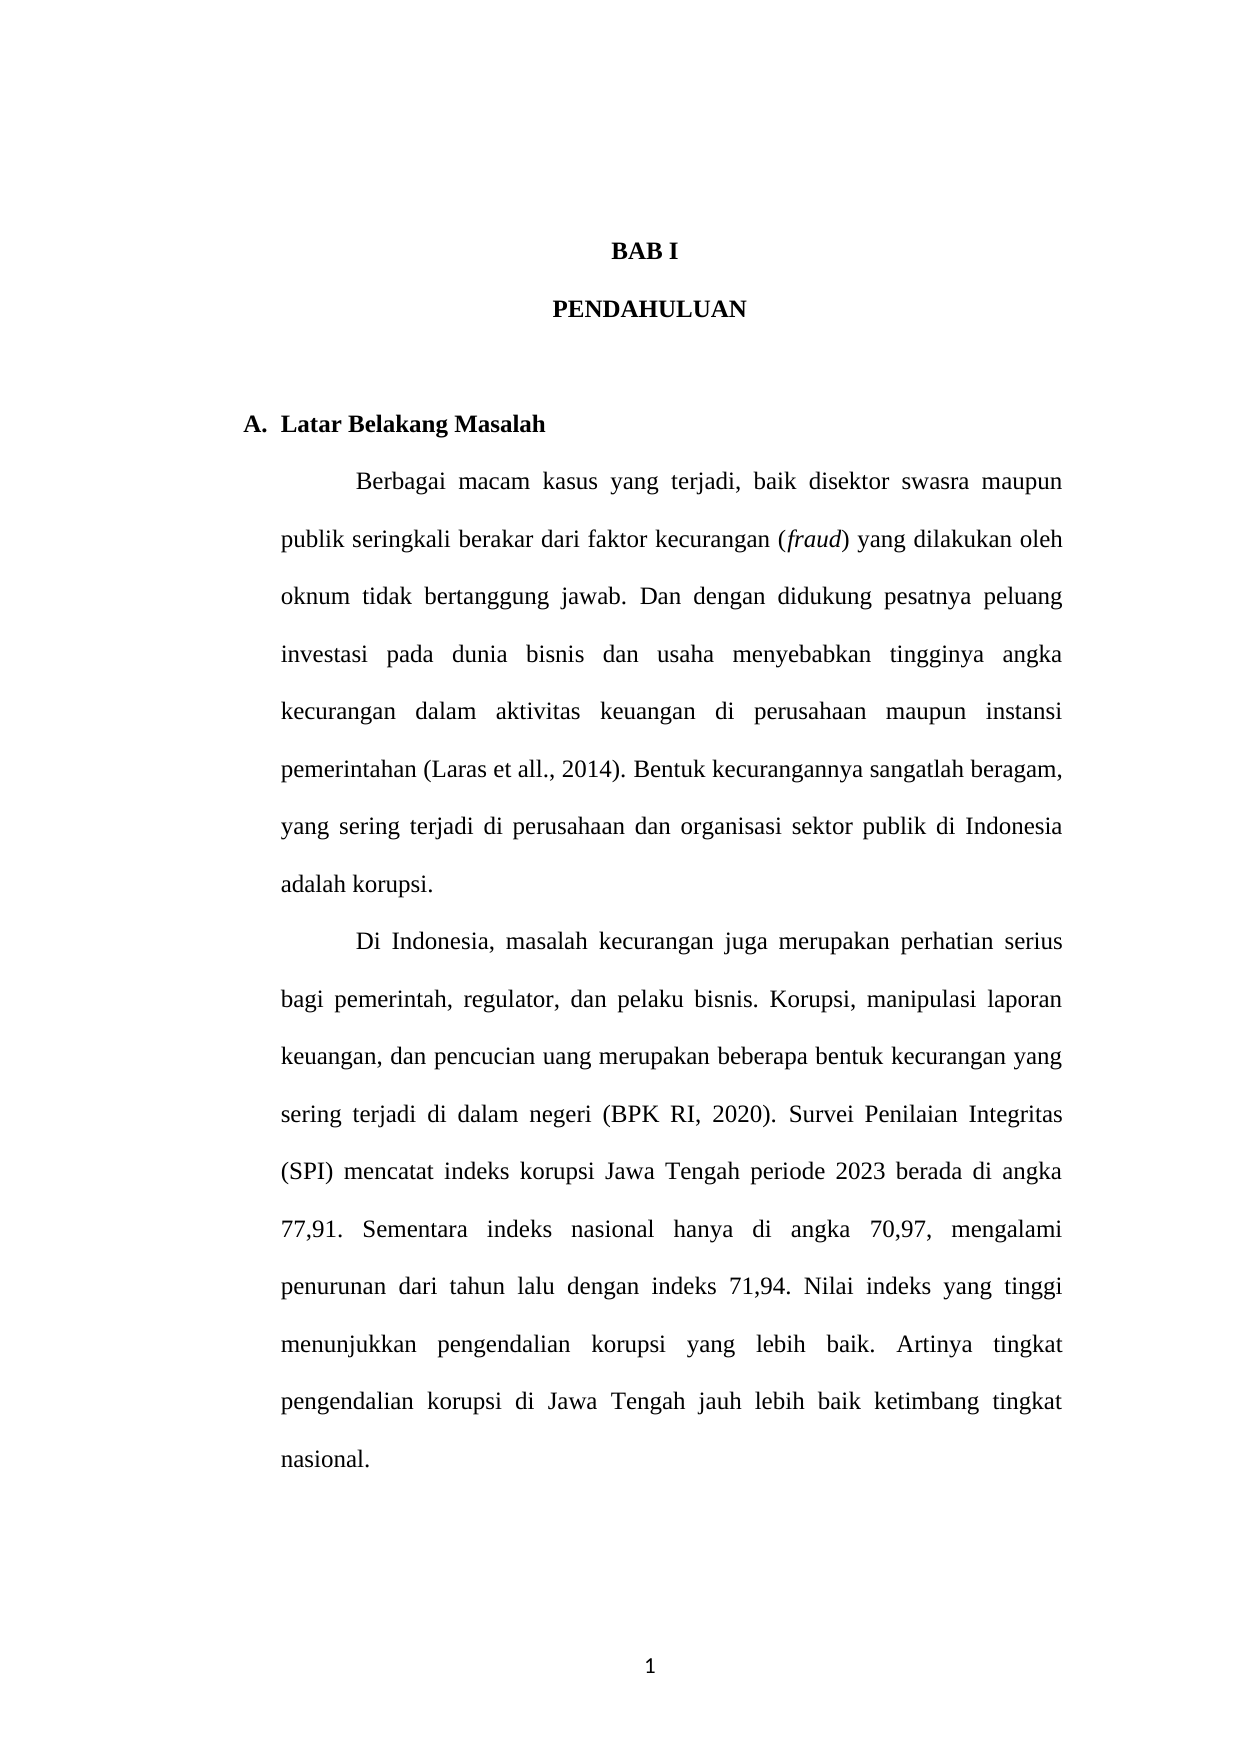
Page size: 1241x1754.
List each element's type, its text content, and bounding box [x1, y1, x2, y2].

list Latar Belakang Masalah [243, 409, 1063, 437]
list Di Indonesia, masalah kecurangan juga merupakan perhatian serius bagi pemerintah, regulator, dan pelaku bisnis. Korupsi, manipulasi laporan keuangan, dan pencucian uang merupakan beberapa bentuk kecurangan yang sering terjadi di dalam negeri (BPK RI, 2020). Survei Penilaian Integritas (SPI) mencatat indeks korupsi Jawa Tengah periode 2023 berada di angka 77,91. Sementara indeks nasional hanya di angka 70,97, mengalami penurunan dari tahun lalu dengan indeks 71,94. Nilai indeks yang tinggi menunjukkan pengendalian korupsi yang lebih baik. Artinya tingkat pengendalian korupsi di Jawa Tengah jauh lebih baik ketimbang tingkat nasional. [281, 926, 1063, 1472]
text PENDAHULUAN [236, 294, 1063, 322]
text BAB I [536, 236, 1063, 265]
list Berbagai macam kasus yang terjadi, baik disektor swasra maupun publik seringkali berakar dari faktor kecurangan (fraud) yang dilakukan oleh oknum tidak bertanggung jawab. Dan dengan didukung pesatnya peluang investasi pada dunia bisnis dan usaha menyebabkan tingginya angka kecurangan dalam aktivitas keuangan di perusahaan maupun instansi pemerintahan (Laras et all., 2014). Bentuk kecurangannya sangatlah beragam, yang sering terjadi di perusahaan dan organisasi sektor publik di Indonesia adalah korupsi. [281, 466, 1063, 897]
